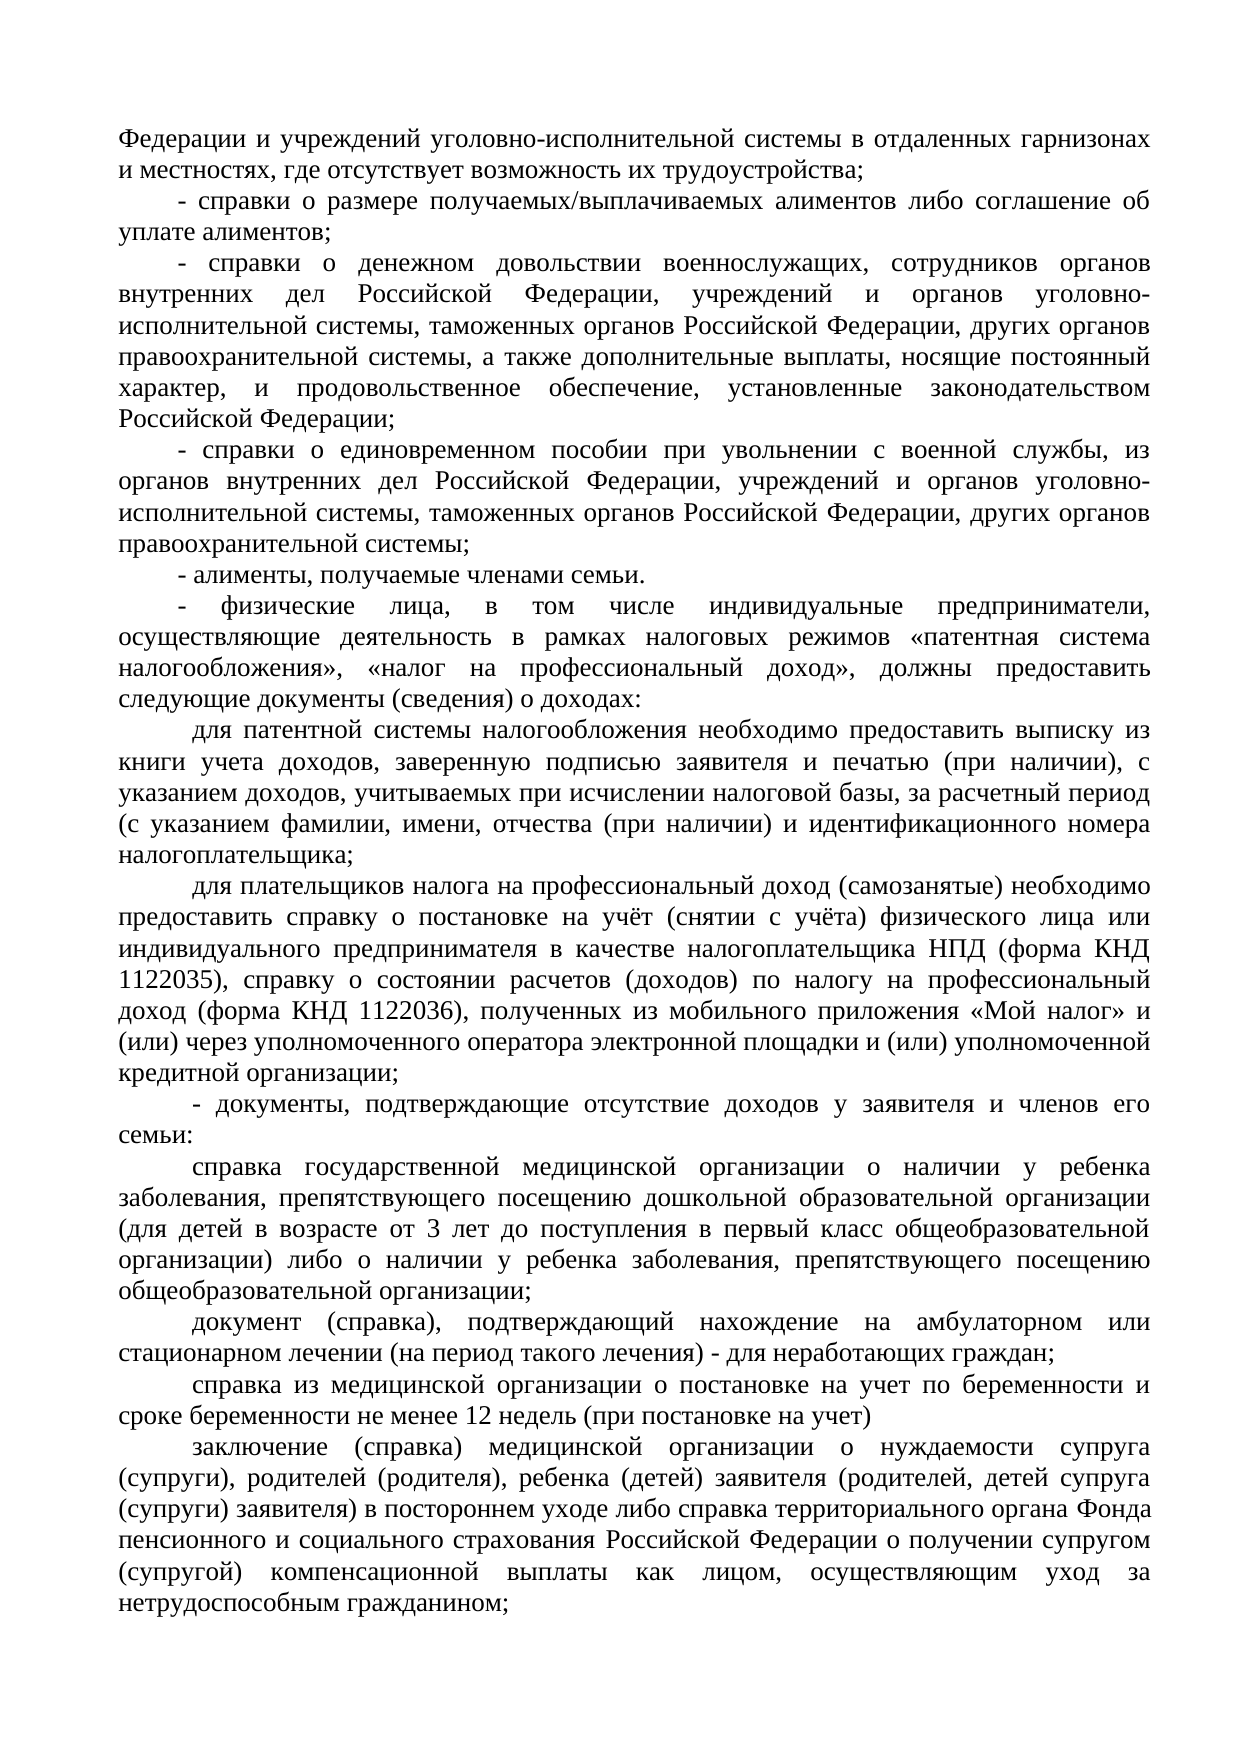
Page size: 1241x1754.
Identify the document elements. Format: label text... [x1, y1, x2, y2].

text справка из медицинской организации о постановке на учет по беременности и сроке беременности не менее 12 недель (при постановке на учет) [118, 1368, 1152, 1430]
text для плательщиков налога на профессиональный доход (самозанятые) необходимо предоставить справку о постановке на учёт (снятии с учёта) физического лица или индивидуального предпринимателя в качестве налогоплательщика НПД (форма КНД 1122035), справку о состоянии расчетов (доходов) по налогу на профессиональный доход (форма КНД 1122036), полученных из мобильного приложения «Мой налог» и (или) через уполномоченного оператора электронной площадки и (или) уполномоченной кредитной организации; [118, 869, 1152, 1087]
text - справки о единовременном пособии при увольнении с военной службы, из органов внутренних дел Российской Федерации, учреждений и органов уголовно-исполнительной системы, таможенных органов Российской Федерации, других органов правоохранительной системы; [118, 433, 1152, 558]
text - документы, подтверждающие отсутствие доходов у заявителя и членов его семьи: [118, 1087, 1152, 1150]
text справка государственной медицинской организации о наличии у ребенка заболевания, препятствующего посещению дошкольной образовательной организации (для детей в возрасте от 3 лет до поступления в первый класс общеобразовательной организации) либо о наличии у ребенка заболевания, препятствующего посещению общеобразовательной организации; [118, 1150, 1152, 1305]
text - справки о размере получаемых/выплачиваемых алиментов либо соглашение об уплате алиментов; [118, 184, 1152, 246]
text для патентной системы налогообложения необходимо предоставить выписку из книги учета доходов, заверенную подписью заявителя и печатью (при наличии), с указанием доходов, учитываемых при исчислении налоговой базы, за расчетный период (с указанием фамилии, имени, отчества (при наличии) и идентификационного номера налогоплательщика; [118, 714, 1152, 869]
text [118, 122, 1152, 184]
text документ (справка), подтверждающий нахождение на амбулаторном или стационарном лечении (на период такого лечения) - для неработающих граждан; [118, 1305, 1152, 1368]
text - физические лица, в том числе индивидуальные предприниматели, осуществляющие деятельность в рамках налоговых режимов «патентная система налогообложения», «налог на профессиональный доход», должны предоставить следующие документы (сведения) о доходах: [118, 589, 1152, 714]
text - справки о денежном довольствии военнослужащих, сотрудников органов внутренних дел Российской Федерации, учреждений и органов уголовно-исполнительной системы, таможенных органов Российской Федерации, других органов правоохранительной системы, а также дополнительные выплаты, носящие постоянный характер, и продовольственное обеспечение, установленные законодательством Российской Федерации; [118, 246, 1152, 433]
text заключение (справка) медицинской организации о нуждаемости супруга (супруги), родителей (родителя), ребенка (детей) заявителя (родителей, детей супруга (супруги) заявителя) в постороннем уходе либо справка территориального органа Фонда пенсионного и социального страхования Российской Федерации о получении супругом (супругой) компенсационной выплаты как лицом, осуществляющим уход за нетрудоспособным гражданином; [118, 1430, 1152, 1617]
text - алименты, получаемые членами семьи. [118, 558, 1152, 589]
